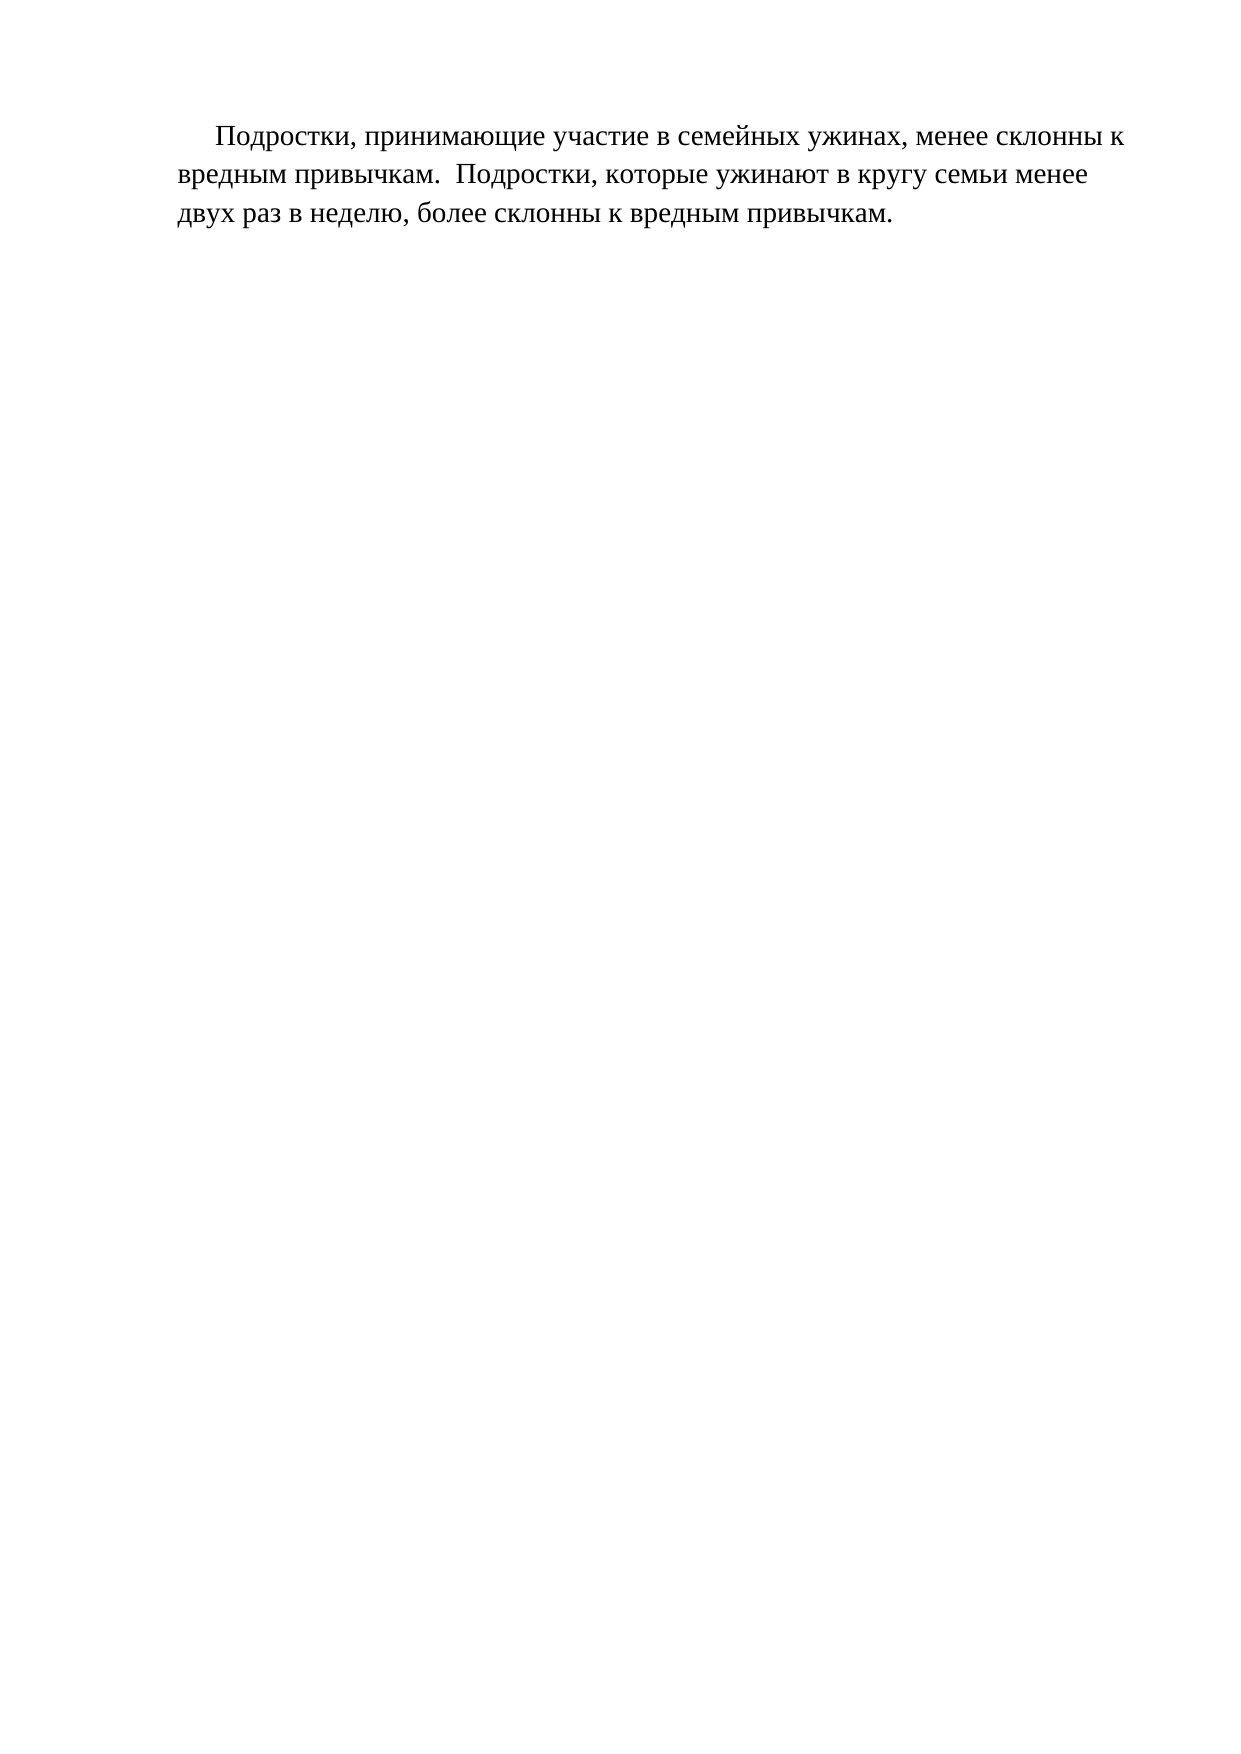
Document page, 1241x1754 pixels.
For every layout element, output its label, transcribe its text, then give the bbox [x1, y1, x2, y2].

text Подростки, принимающие участие в семейных ужинах, менее склонны к вредным привычкам. Подростки, которые ужинают в кругу семьи менее двух раз в неделю, более склонны к вредным привычкам. [177, 118, 1152, 229]
